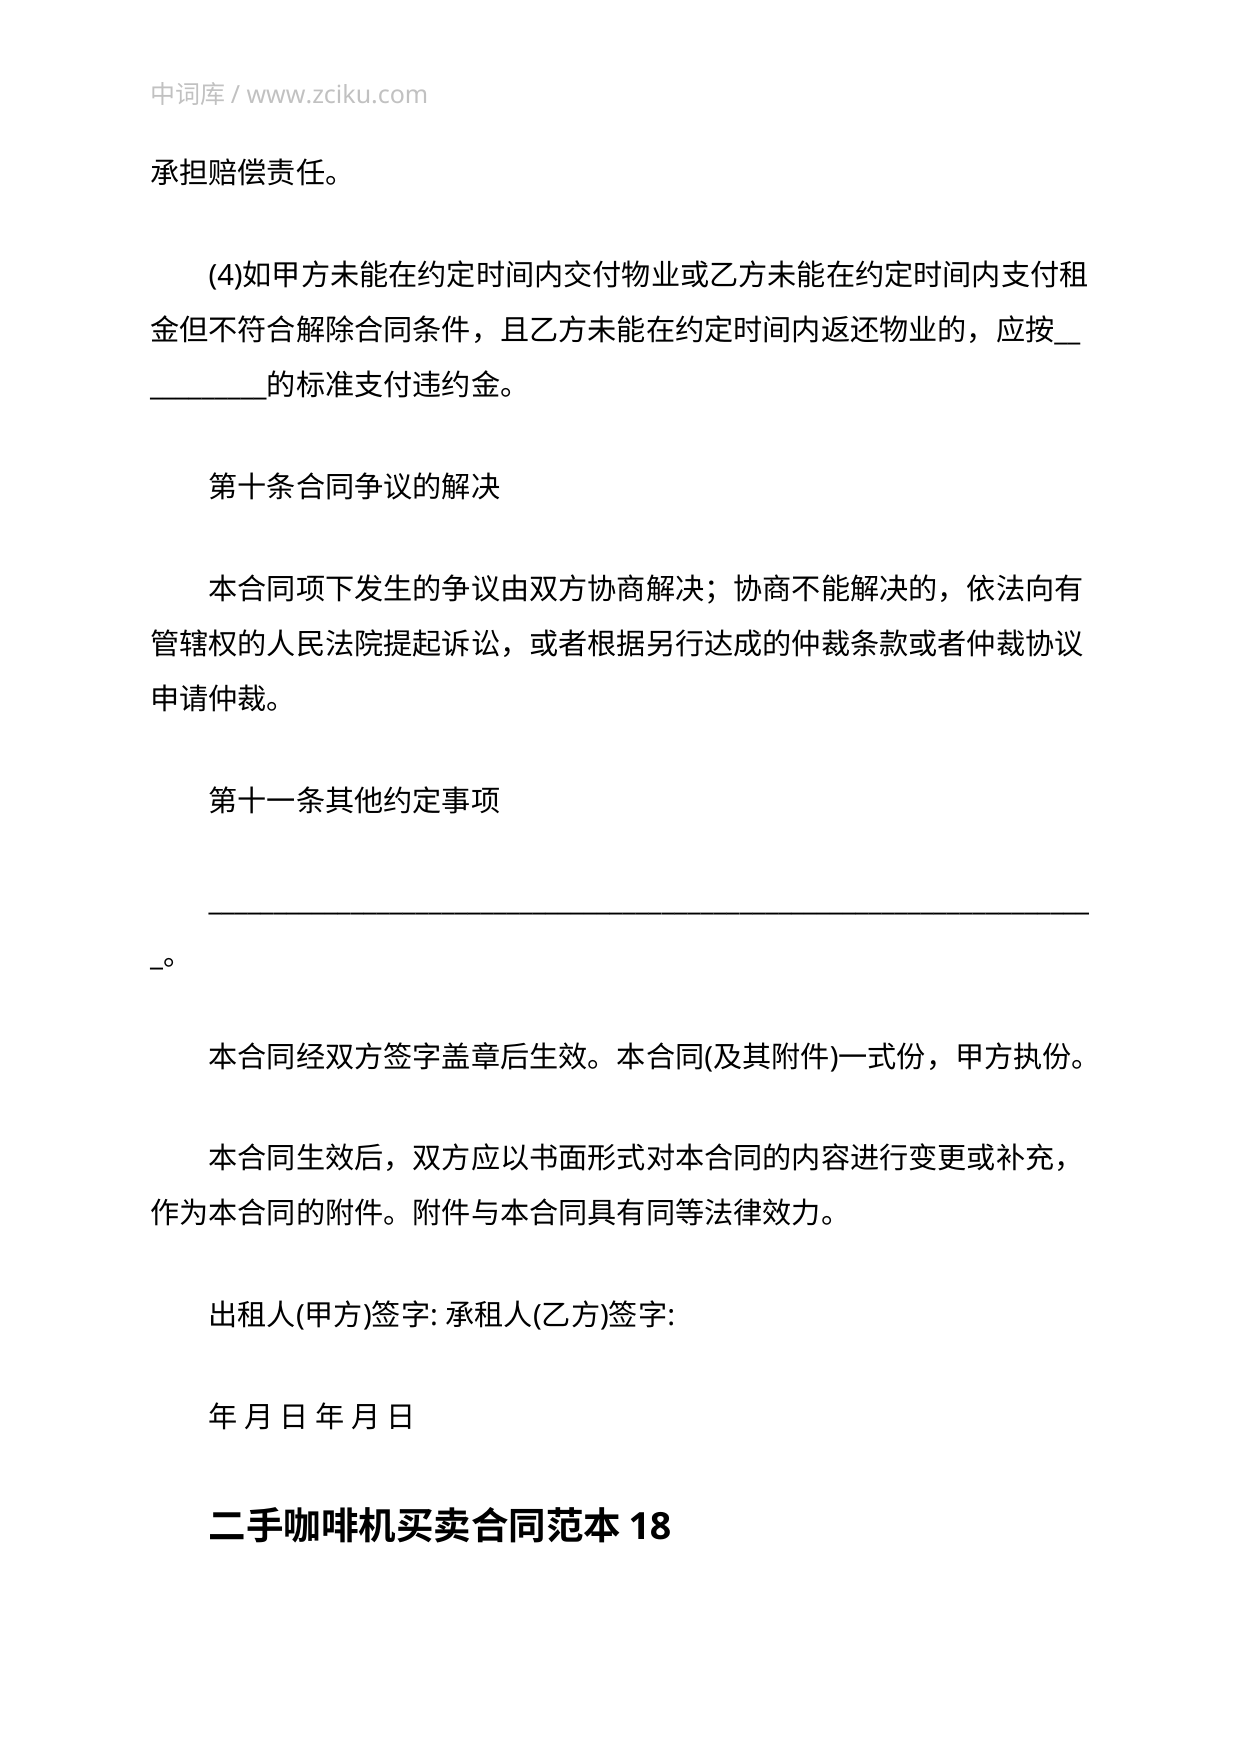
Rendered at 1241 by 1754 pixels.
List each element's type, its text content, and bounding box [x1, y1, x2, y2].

text 年 月 日 年 月 日 [150, 1394, 1090, 1436]
text (4)如甲方未能在约定时间内交付物业或乙方未能在约定时间内支付租金但不符合解除合同条件，且乙方未能在约定时间内返还物业的，应按___________的标准支付违约金。 [150, 252, 1090, 404]
text 本合同生效后，双方应以书面形式对本合同的内容进行变更或补充，作为本合同的附件。附件与本合同具有同等法律效力。 [150, 1135, 1090, 1232]
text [150, 150, 1090, 192]
text 本合同项下发生的争议由双方协商解决；协商不能解决的，依法向有管辖权的人民法院提起诉讼，或者根据另行达成的仲裁条款或者仲裁协议申请仲裁。 [150, 566, 1090, 718]
text 第十条合同争议的解决 [150, 464, 1090, 506]
text 二手咖啡机买卖合同范本18 [150, 1496, 1090, 1550]
text 第十一条其他约定事项 [150, 777, 1090, 819]
text 本合同经双方签字盖章后生效。本合同(及其附件)一式份，甲方执份。 [150, 1033, 1090, 1076]
text _____________________________________________________________________。 [150, 879, 1090, 973]
text 出租人(甲方)签字: 承租人(乙方)签字: [150, 1292, 1090, 1334]
